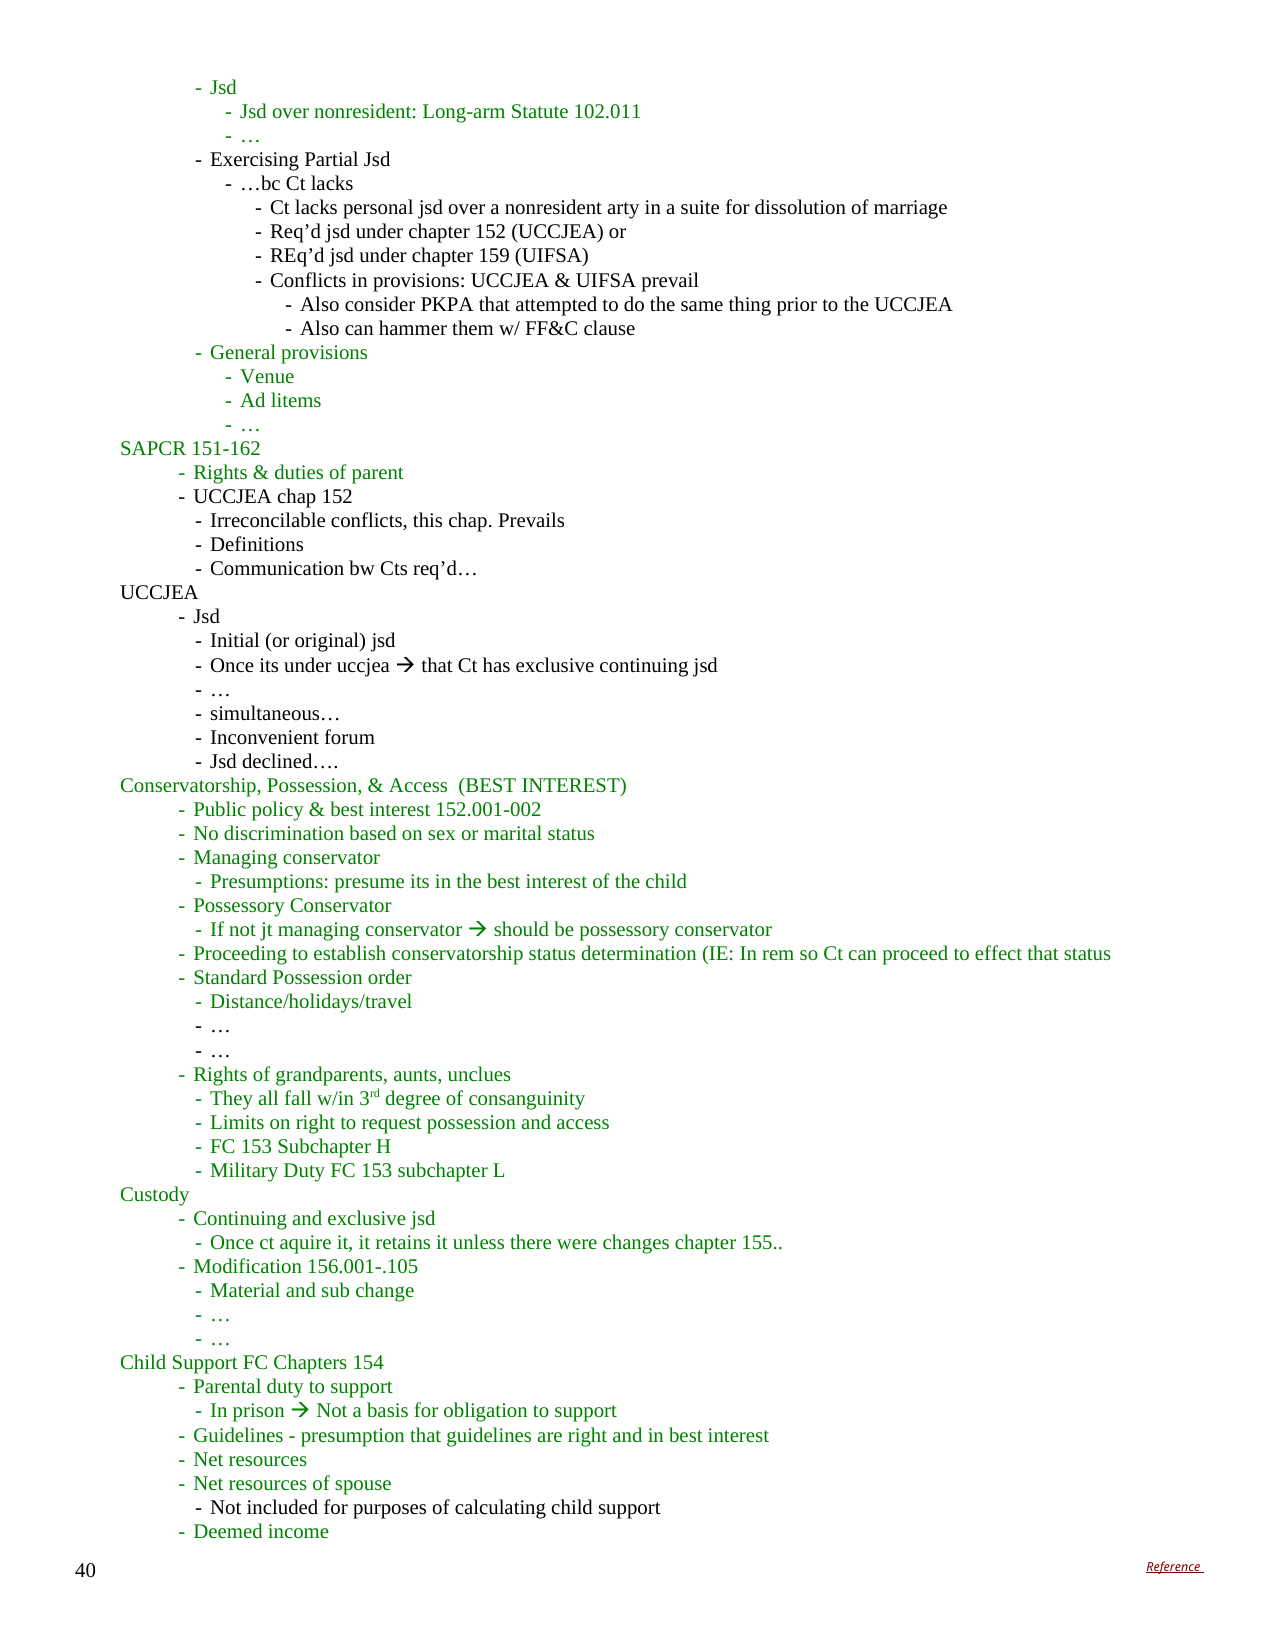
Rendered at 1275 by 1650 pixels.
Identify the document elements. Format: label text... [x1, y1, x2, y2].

list Standard Possession order [178, 965, 1200, 989]
list Rights of grandparents, aunts, unclues [178, 1062, 1200, 1086]
list Ad litems [225, 388, 1200, 412]
list General provisions [195, 340, 1200, 364]
list Once ct aquire it, it retains it unless there were changes chapter 155.. [195, 1230, 1200, 1254]
list Once its under uccjea that Ct has exclusive continuing jsd [195, 652, 1200, 677]
list Deemed income [178, 1519, 1200, 1543]
list …bc Ct lacks [225, 171, 1200, 195]
list … [195, 1037, 1200, 1062]
list Parental duty to support [178, 1374, 1200, 1398]
list Communication bw Cts req’d… [195, 556, 1200, 580]
list SAPCR 151-162 [105, 436, 1200, 460]
list Ct lacks personal jsd over a nonresident arty in a suite for dissolution of marriage [255, 195, 1200, 219]
list Not included for purposes of calculating child support [195, 1495, 1200, 1519]
list Initial (or original) jsd [195, 628, 1200, 652]
list Military Duty FC 153 subchapter L [195, 1158, 1200, 1182]
list … [225, 412, 1200, 436]
list They all fall w/in 3rd degree of consanguinity [195, 1086, 1200, 1110]
list Proceeding to establish conservatorship status determination (IE: In rem so Ct can proceed to effect that status [178, 941, 1200, 965]
list Also consider PKPA that attempted to do the same thing prior to the UCCJEA [285, 292, 1200, 316]
list Inconvenient forum [195, 725, 1200, 749]
list Distance/holidays/travel [195, 989, 1200, 1013]
list Irreconcilable conflicts, this chap. Prevails [195, 508, 1200, 532]
list Jsd [178, 604, 1200, 628]
list Conservatorship, Possession, & Access (BEST INTEREST) [105, 773, 1200, 797]
list Limits on right to request possession and access [195, 1110, 1200, 1134]
list … [225, 123, 1200, 147]
list Conflicts in provisions: UCCJEA & UIFSA prevail [255, 267, 1200, 292]
list … [195, 1326, 1200, 1350]
list Custody [105, 1182, 1200, 1206]
list … [195, 677, 1200, 701]
list Material and sub change [195, 1278, 1200, 1302]
list Definitions [195, 532, 1200, 556]
list Possessory Conservator [178, 893, 1200, 917]
list … [195, 1302, 1200, 1326]
list Net resources [178, 1447, 1200, 1471]
list Exercising Partial Jsd [195, 147, 1200, 171]
list Rights & duties of parent [178, 460, 1200, 484]
list simultaneous… [195, 701, 1200, 725]
list Also can hammer them w/ FF&C clause [285, 316, 1200, 340]
list Venue [225, 364, 1200, 388]
list Jsd [195, 75, 1200, 99]
list Public policy & best interest 152.001-002 [178, 797, 1200, 821]
list Continuing and exclusive jsd [178, 1206, 1200, 1230]
list … [195, 1013, 1200, 1037]
list If not jt managing conservator should be possessory conservator [195, 917, 1200, 941]
list REq’d jsd under chapter 159 (UIFSA) [255, 243, 1200, 267]
list No discrimination based on sex or marital status [178, 821, 1200, 845]
list Presumptions: presume its in the best interest of the child [195, 869, 1200, 893]
list UCCJEA chap 152 [178, 484, 1200, 508]
list FC 153 Subchapter H [195, 1134, 1200, 1158]
list Managing conservator [178, 845, 1200, 869]
list Child Support FC Chapters 154 [105, 1350, 1200, 1374]
list Jsd over nonresident: Long-arm Statute 102.011 [225, 99, 1200, 123]
list UCCJEA [105, 580, 1200, 604]
list Net resources of spouse [178, 1471, 1200, 1495]
list Req’d jsd under chapter 152 (UCCJEA) or [255, 219, 1200, 243]
list Jsd declined…. [195, 749, 1200, 773]
list In prison Not a basis for obligation to support [195, 1398, 1200, 1422]
list Guidelines - presumption that guidelines are right and in best interest [178, 1422, 1200, 1447]
list Modification 156.001-.105 [178, 1254, 1200, 1278]
